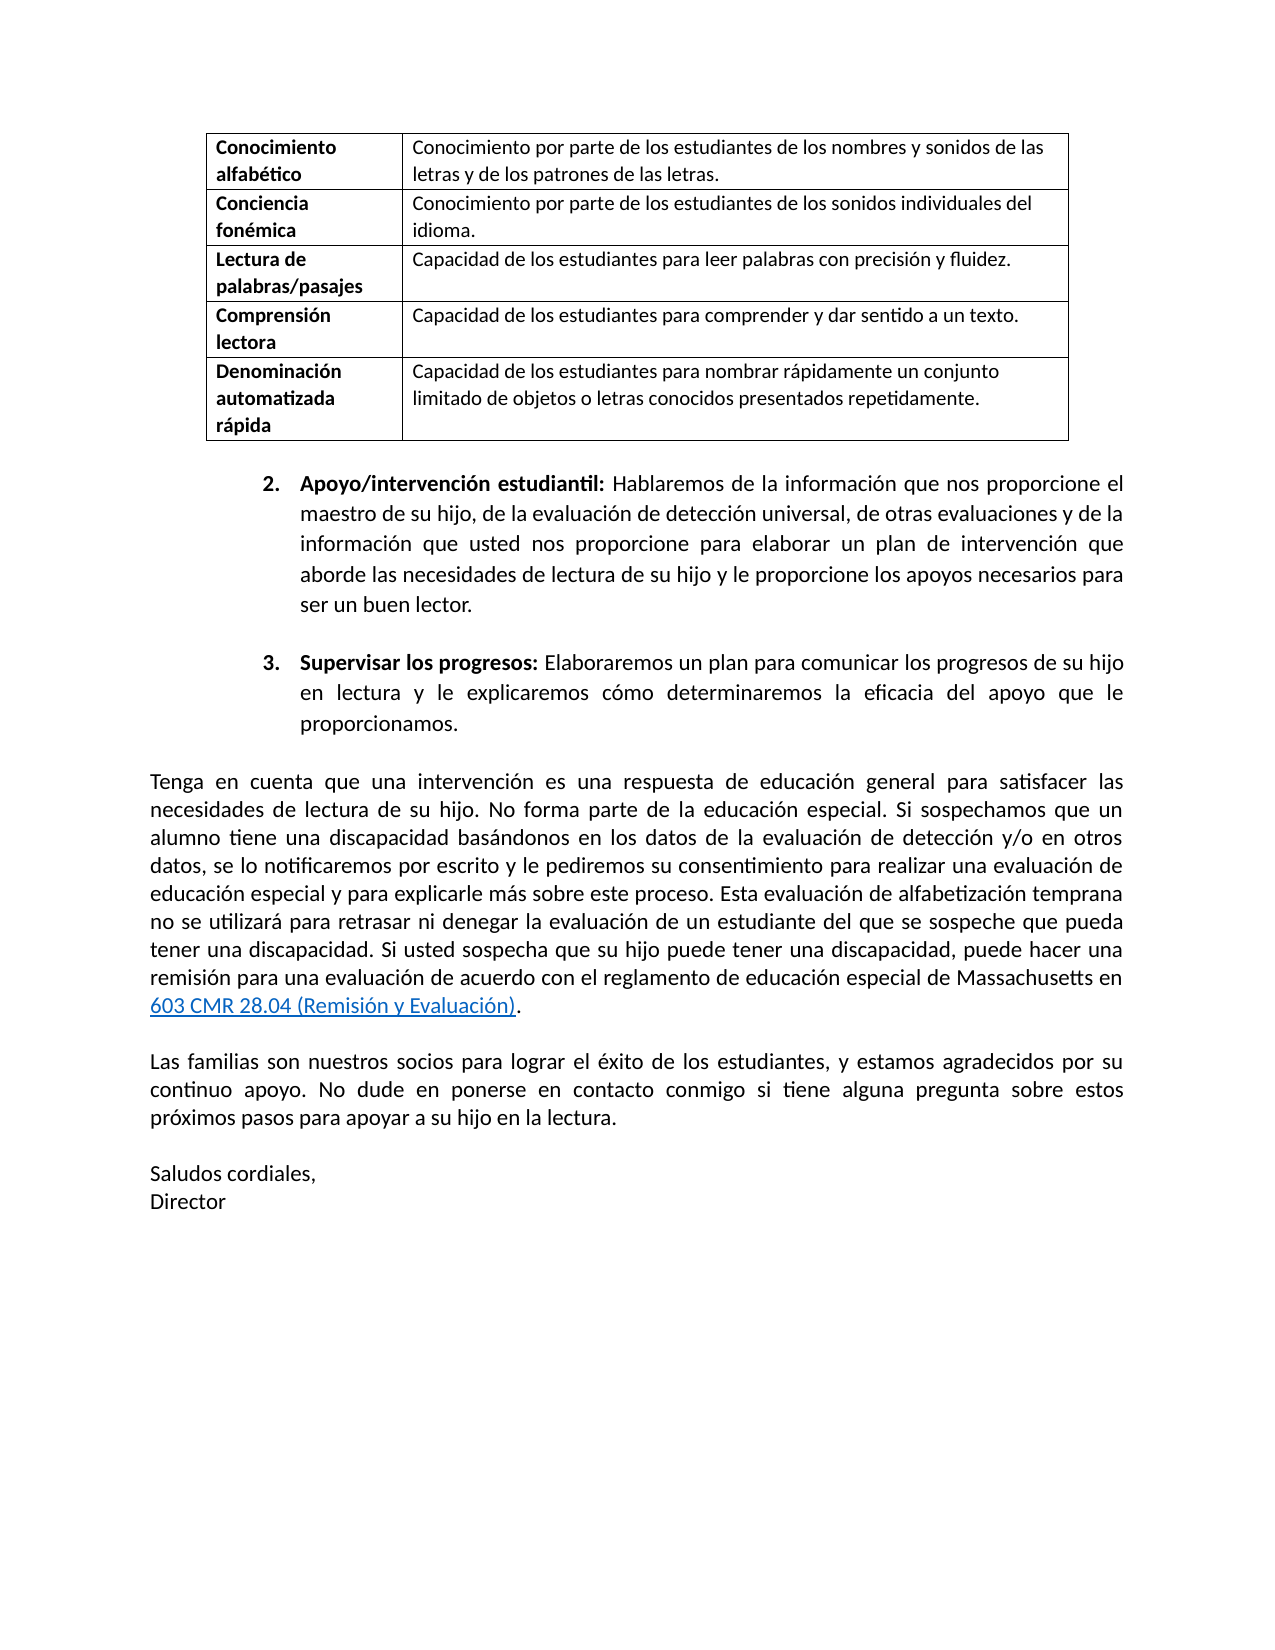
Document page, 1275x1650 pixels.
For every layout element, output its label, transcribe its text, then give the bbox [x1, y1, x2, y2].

table_header Conocimiento por parte de los estudiantes de los nombres y sonidos de las letras y de los patrones de las letras. [403, 134, 1068, 189]
table_header Conocimiento alfabético [207, 134, 402, 189]
text Las familias son nuestros socios para lograr el éxito de los estudiantes, y estamos agradecidos por su continuo apoyo. No dude en ponerse en contacto conmigo si tiene alguna pregunta sobre estos próximos pasos para apoyar a su hijo en la lectura. [150, 1047, 1125, 1131]
table_cell Denominación automatizada rápida [207, 358, 402, 440]
table_cell Capacidad de los estudiantes para nombrar rápidamente un conjunto limitado de objetos o letras conocidos presentados repetidamente. [403, 358, 1068, 440]
text Tenga en cuenta que una intervención es una respuesta de educación general para satisfacer las necesidades de lectura de su hijo. No forma parte de la educación especial. Si sospechamos que un alumno tiene una discapacidad basándonos en los datos de la evaluación de detección y/o en otros datos, se lo notificaremos por escrito y le pediremos su consentimiento para realizar una evaluación de educación especial y para explicarle más sobre este proceso. Esta evaluación de alfabetización temprana no se utilizará para retrasar ni denegar la evaluación de un estudiante del que se sospeche que pueda tener una discapacidad. Si usted sospecha que su hijo puede tener una discapacidad, puede hacer una remisión para una evaluación de acuerdo con el reglamento de educación especial de Massachusetts en 603 CMR 28.04 (Remisión y Evaluación). [150, 767, 1125, 1019]
table_cell Conocimiento por parte de los estudiantes de los sonidos individuales del idioma. [403, 190, 1068, 245]
table_cell Conciencia fonémica [207, 190, 402, 245]
list Apoyo/intervención estudiantil: Hablaremos de la información que nos proporcione el maestro de su hijo, de la evaluación de detección universal, de otras evaluaciones y de la información que usted nos proporcione para elaborar un plan de intervención que aborde las necesidades de lectura de su hijo y le proporcione los apoyos necesarios para ser un buen lector. [262, 469, 1125, 618]
list Supervisar los progresos: Elaboraremos un plan para comunicar los progresos de su hijo en lectura y le explicaremos cómo determinaremos la eficacia del apoyo que le proporcionamos. [262, 648, 1125, 737]
text Saludos cordiales, [150, 1159, 1125, 1187]
table_cell Comprensión lectora [207, 302, 402, 357]
table_cell Capacidad de los estudiantes para leer palabras con precisión y fluidez. [403, 246, 1068, 301]
table_cell Capacidad de los estudiantes para comprender y dar sentido a un texto. [403, 302, 1068, 357]
table_cell Lectura de palabras/pasajes [207, 246, 402, 301]
text Director [150, 1187, 1125, 1215]
